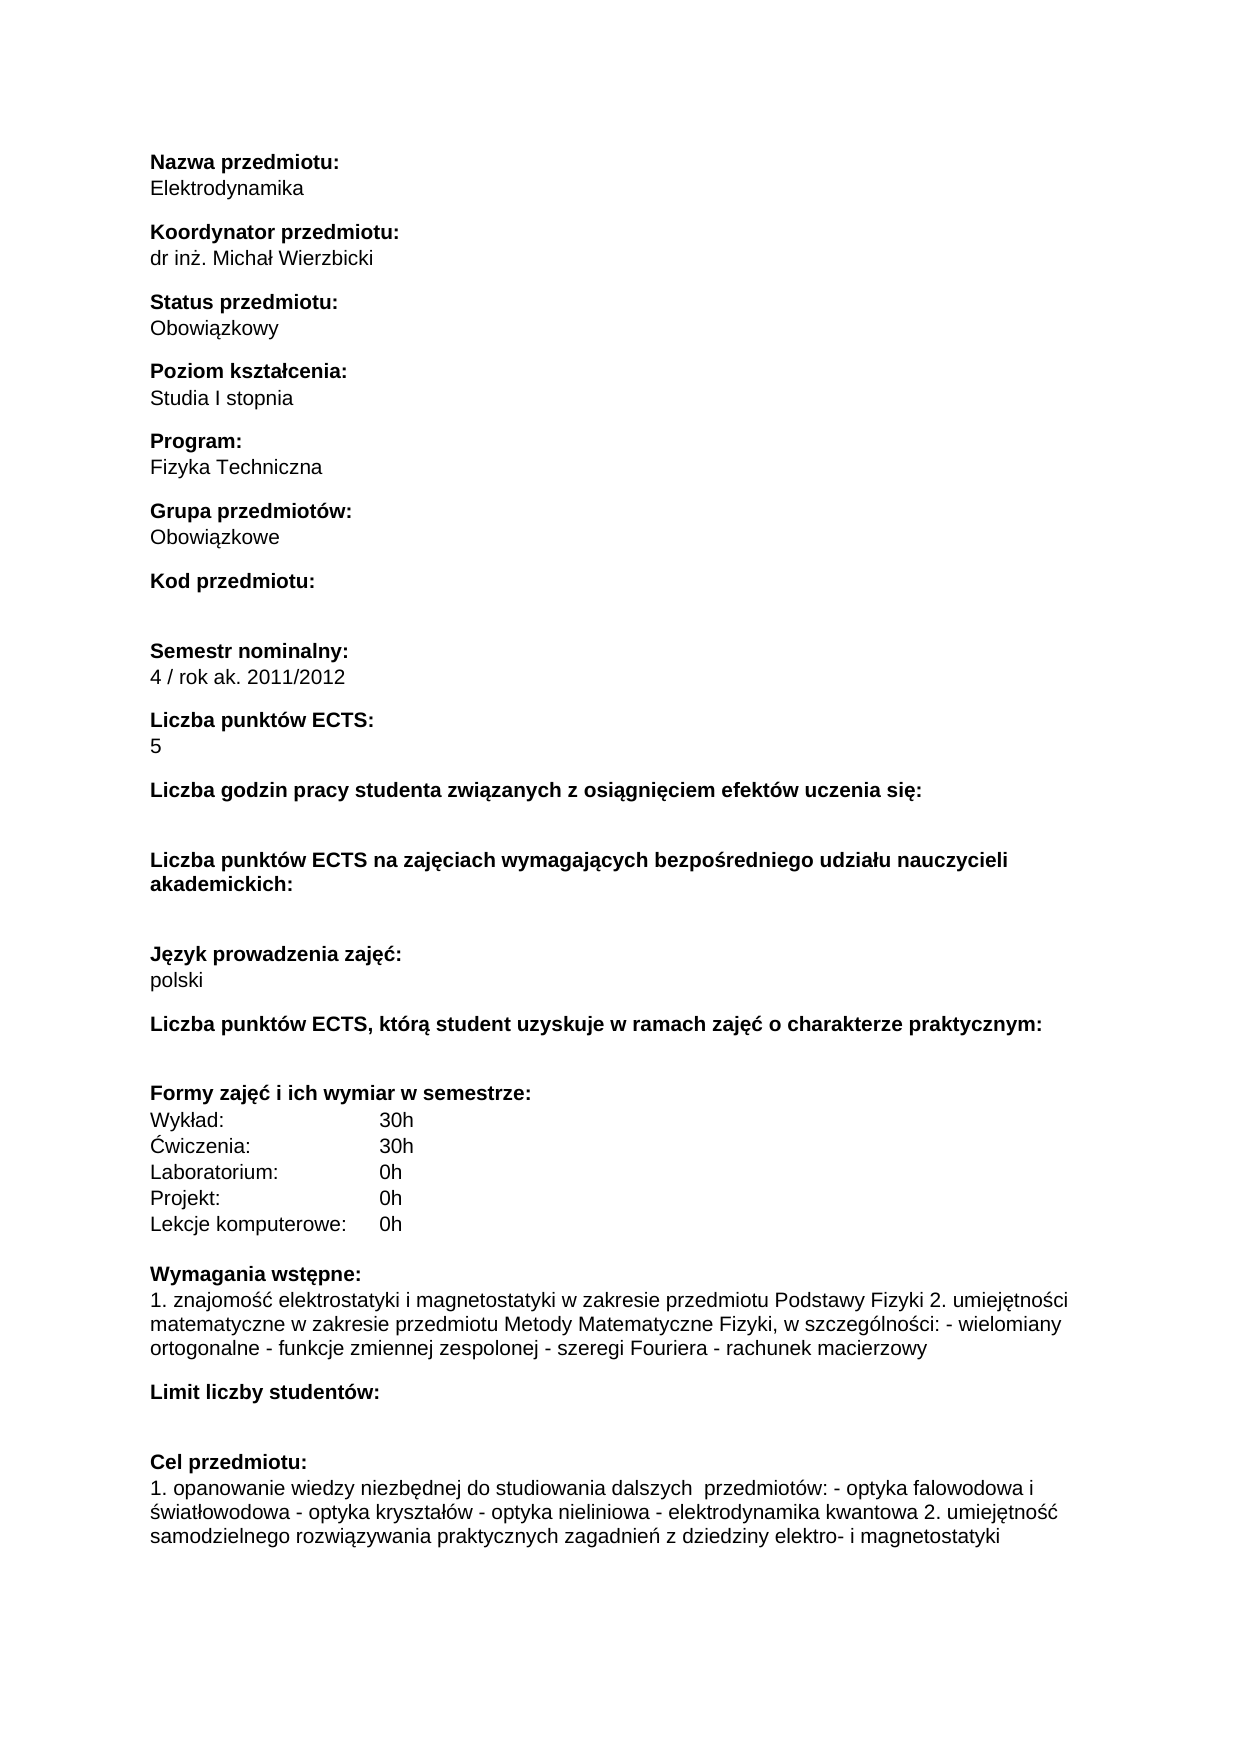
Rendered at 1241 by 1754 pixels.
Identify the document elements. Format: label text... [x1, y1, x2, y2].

text Liczba punktów ECTS, którą student uzyskuje w ramach zajęć o charakterze praktycznym: [150, 1011, 1090, 1035]
text Cel przedmiotu: [150, 1449, 1090, 1473]
table_header Wykład: [140, 1108, 367, 1132]
text Nazwa przedmiotu: [150, 150, 1090, 174]
table_cell 30h [369, 1132, 597, 1158]
table_cell Projekt: [140, 1186, 367, 1210]
table_cell 0h [369, 1158, 597, 1184]
text 5 [150, 734, 1090, 758]
text Kod przedmiotu: [150, 569, 1090, 593]
text Obowiązkowy [150, 316, 1090, 339]
table_cell Ćwiczenia: [140, 1134, 367, 1158]
text 1. znajomość elektrostatyki i magnetostatyki w zakresie przedmiotu Podstawy Fizyki 2. umiejętności matematyczne w zakresie przedmiotu Metody Matematyczne Fizyki, w szczególności: - wielomiany ortogonalne - funkcje zmiennej zespolonej - szeregi Fouriera - rachunek macierzowy [150, 1288, 1090, 1360]
text Liczba godzin pracy studenta związanych z osiągnięciem efektów uczenia się: [150, 778, 1090, 802]
text Status przedmiotu: [150, 289, 1090, 313]
text Formy zajęć i ich wymiar w semestrze: [150, 1081, 1090, 1105]
text 4 / rok ak. 2011/2012 [150, 664, 1090, 688]
text Elektrodynamika [150, 176, 1090, 200]
table_cell 0h [369, 1210, 597, 1236]
text Obowiązkowe [150, 525, 1090, 549]
text Studia I stopnia [150, 385, 1090, 409]
text Liczba punktów ECTS: [150, 708, 1090, 732]
text Liczba punktów ECTS na zajęciach wymagających bezpośredniego udziału nauczycieli akademickich: [150, 848, 1090, 896]
table_cell Lekcje komputerowe: [140, 1212, 367, 1236]
text Limit liczby studentów: [150, 1380, 1090, 1404]
text Wymagania wstępne: [150, 1262, 1090, 1286]
text Program: [150, 429, 1090, 453]
text Semestr nominalny: [150, 638, 1090, 662]
table_cell Laboratorium: [140, 1160, 367, 1184]
text Fizyka Techniczna [150, 455, 1090, 479]
text Poziom kształcenia: [150, 359, 1090, 383]
text polski [150, 968, 1090, 992]
table_header 30h [369, 1108, 597, 1132]
text Grupa przedmiotów: [150, 499, 1090, 523]
text Koordynator przedmiotu: [150, 220, 1090, 244]
table_cell 0h [369, 1184, 597, 1210]
text Język prowadzenia zajęć: [150, 942, 1090, 966]
text dr inż. Michał Wierzbicki [150, 246, 1090, 270]
text 1. opanowanie wiedzy niezbędnej do studiowania dalszych przedmiotów: - optyka falowodowa i światłowodowa - optyka kryształów - optyka nieliniowa - elektrodynamika kwantowa 2. umiejętność samodzielnego rozwiązywania praktycznych zagadnień z dziedziny elektro- i magnetostatyki [150, 1476, 1090, 1547]
